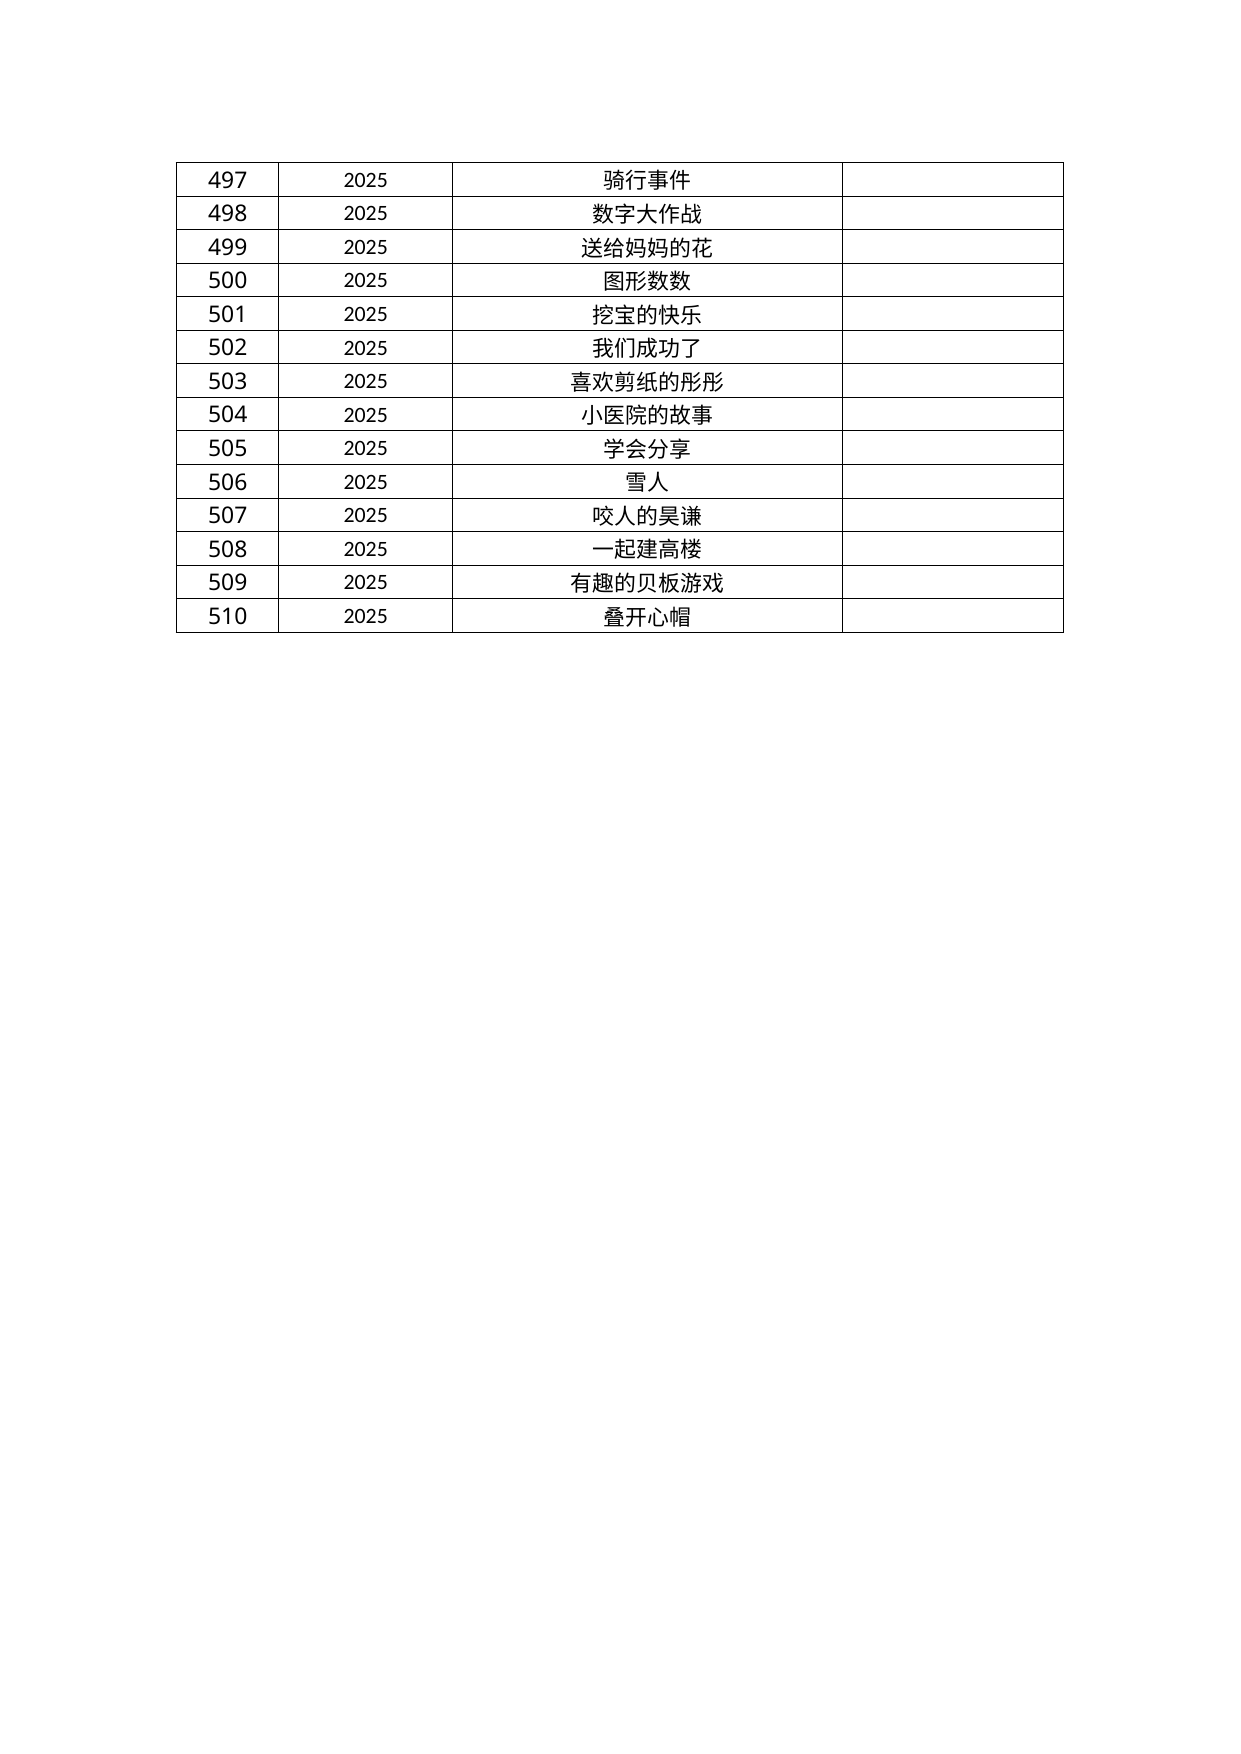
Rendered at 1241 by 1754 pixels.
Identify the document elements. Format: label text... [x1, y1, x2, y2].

table_cell 2025 [279, 197, 452, 229]
table_cell [843, 163, 1063, 196]
table_cell 骑行事件 [453, 163, 842, 196]
table_cell 499 [177, 230, 278, 263]
table_cell [843, 331, 1063, 363]
table_cell 505 [177, 431, 278, 464]
table_cell [843, 264, 1063, 296]
table_cell 502 [177, 331, 278, 363]
table_cell [843, 197, 1063, 229]
table_cell [843, 532, 1063, 564]
table_cell [843, 297, 1063, 330]
table_cell 2025 [279, 297, 452, 330]
table_cell 2025 [279, 566, 452, 598]
table_cell 497 [177, 163, 278, 196]
table_cell 510 [177, 599, 278, 632]
table_cell 送给妈妈的花 [453, 230, 842, 263]
table_cell 咬人的昊谦 [453, 499, 842, 531]
table_cell 506 [177, 465, 278, 497]
table_cell 雪人 [453, 465, 842, 497]
table_cell 508 [177, 532, 278, 564]
table_cell 一起建高楼 [453, 532, 842, 564]
table_cell 2025 [279, 163, 452, 196]
table_cell 有趣的贝板游戏 [453, 566, 842, 598]
table_cell 图形数数 [453, 264, 842, 296]
table_cell 叠开心帽 [453, 599, 842, 632]
table_cell 501 [177, 297, 278, 330]
table_cell 503 [177, 364, 278, 397]
table_cell 2025 [279, 465, 452, 497]
table_cell 数字大作战 [453, 197, 842, 229]
table_cell 504 [177, 398, 278, 430]
table_cell 2025 [279, 431, 452, 464]
table_cell 2025 [279, 398, 452, 430]
table_cell 2025 [279, 364, 452, 397]
table_cell 喜欢剪纸的彤彤 [453, 364, 842, 397]
table_cell 挖宝的快乐 [453, 297, 842, 330]
table_cell [843, 599, 1063, 632]
table_cell [843, 230, 1063, 263]
table_cell 2025 [279, 599, 452, 632]
table_cell 2025 [279, 532, 452, 564]
table_cell [843, 566, 1063, 598]
table_cell [843, 364, 1063, 397]
table_cell [843, 499, 1063, 531]
table_cell 2025 [279, 331, 452, 363]
table_cell 500 [177, 264, 278, 296]
table_cell [843, 398, 1063, 430]
table_cell 2025 [279, 230, 452, 263]
table_cell 学会分享 [453, 431, 842, 464]
table_cell 498 [177, 197, 278, 229]
table_cell 509 [177, 566, 278, 598]
table_cell 507 [177, 499, 278, 531]
table_cell 小医院的故事 [453, 398, 842, 430]
table_cell 我们成功了 [453, 331, 842, 363]
table_cell 2025 [279, 499, 452, 531]
table_cell 2025 [279, 264, 452, 296]
table_cell [843, 465, 1063, 497]
table_cell [843, 431, 1063, 464]
